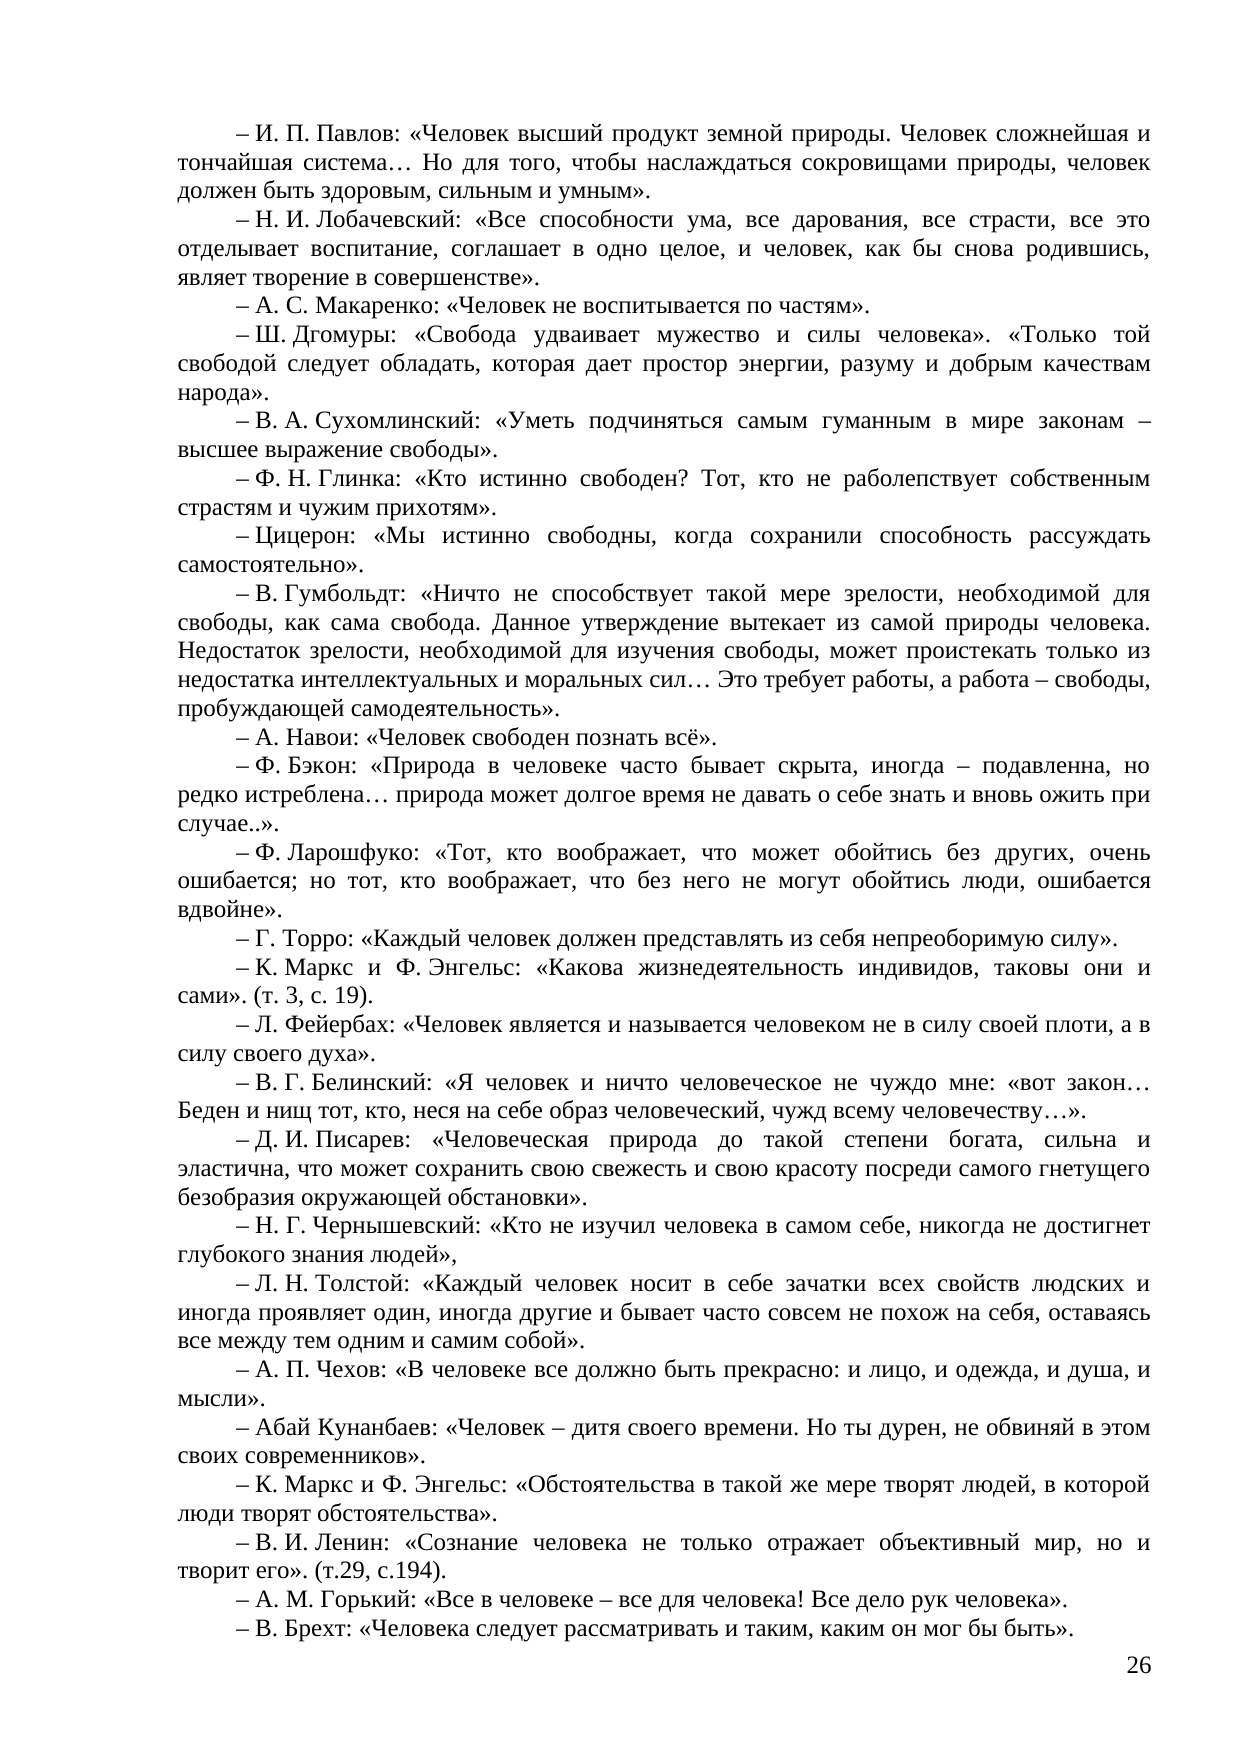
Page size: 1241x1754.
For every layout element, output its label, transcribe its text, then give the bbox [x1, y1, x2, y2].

text – А. П. Чехов: «В человеке все должно быть прекрасно: и лицо, и одежда, и душа, и мысли». [177, 1354, 1152, 1412]
text – В. И. Ленин: «Сознание человека не только отражает объективный мир, но и творит его». (т.29, с.194). [177, 1527, 1152, 1584]
text – Н. Г. Чернышевский: «Кто не изучил человека в самом себе, никогда не достигнет глубокого знания людей», [177, 1211, 1152, 1268]
text – В. Брехт: «Человека следует рассматривать и таким, каким он мог бы быть». [177, 1613, 1152, 1642]
text – Ф. Ларошфуко: «Тот, кто воображает, что может обойтись без других, очень ошибается; но тот, кто воображает, что без него не могут обойтись люди, ошибается вдвойне». [177, 837, 1152, 923]
text – А. Навои: «Человек свободен познать всё». [177, 722, 1152, 751]
text – В. Г. Белинский: «Я человек и ничто человеческое не чуждо мне: «вот закон… Беден и нищ тот, кто, неся на себе образ человеческий, чужд всему человечеству…». [177, 1067, 1152, 1124]
text – Абай Кунанбаев: «Человек – дитя своего времени. Но ты дурен, не обвиняй в этом своих современников». [177, 1412, 1152, 1469]
text – Цицерон: «Мы истинно свободны, когда сохранили способность рассуждать самостоятельно». [177, 521, 1152, 578]
text – К. Маркс и Ф. Энгельс: «Обстоятельства в такой же мере творят людей, в которой люди творят обстоятельства». [177, 1469, 1152, 1527]
text – В. Гумбольдт: «Ничто не способствует такой мере зрелости, необходимой для свободы, как сама свобода. Данное утверждение вытекает из самой природы человека. Недостаток зрелости, необходимой для изучения свободы, может проистекать только из недостатка интеллектуальных и моральных сил… Это требует работы, а работа – свободы, пробуждающей самодеятельность». [177, 578, 1152, 722]
text – Д. И. Писарев: «Человеческая природа до такой степени богата, сильна и эластична, что может сохранить свою свежесть и свою красоту посреди самого гнетущего безобразия окружающей обстановки». [177, 1124, 1152, 1211]
text – К. Маркс и Ф. Энгельс: «Какова жизнедеятельность индивидов, таковы они и сами». (т. 3, с. 19). [177, 952, 1152, 1009]
text – Н. И. Лобачевский: «Все способности ума, все дарования, все страсти, все это отделывает воспитание, соглашает в одно целое, и человек, как бы снова родившись, являет творение в совершенстве». [177, 204, 1152, 291]
text – Ш. Дгомуры: «Свобода удваивает мужество и силы человека». «Только той свободой следует обладать, которая дает простор энергии, разуму и добрым качествам народа». [177, 319, 1152, 406]
text – Г. Торро: «Каждый человек должен представлять из себя непреоборимую силу». [177, 923, 1152, 952]
text – А. М. Горький: «Все в человеке – все для человека! Все дело рук человека». [177, 1584, 1152, 1613]
text – Ф. Н. Глинка: «Кто истинно свободен? Тот, кто не раболепствует собственным страстям и чужим прихотям». [177, 463, 1152, 521]
text – Л. Фейербах: «Человек является и называется человеком не в силу своей плоти, а в силу своего духа». [177, 1009, 1152, 1067]
text – А. С. Макаренко: «Человек не воспитывается по частям». [177, 291, 1152, 319]
text – Ф. Бэкон: «Природа в человеке часто бывает скрыта, иногда – подавленна, но редко истреблена… природа может долгое время не давать о себе знать и вновь ожить при случае..». [177, 751, 1152, 837]
text – И. П. Павлов: «Человек высший продукт земной природы. Человек сложнейшая и тончайшая система… Но для того, чтобы наслаждаться сокровищами природы, человек должен быть здоровым, сильным и умным». [177, 118, 1152, 204]
text – Л. Н. Толстой: «Каждый человек носит в себе зачатки всех свойств людских и иногда проявляет один, иногда другие и бывает часто совсем не похож на себя, оставаясь все между тем одним и самим собой». [177, 1268, 1152, 1354]
text – В. А. Сухомлинский: «Уметь подчиняться самым гуманным в мире законам – высшее выражение свободы». [177, 406, 1152, 463]
